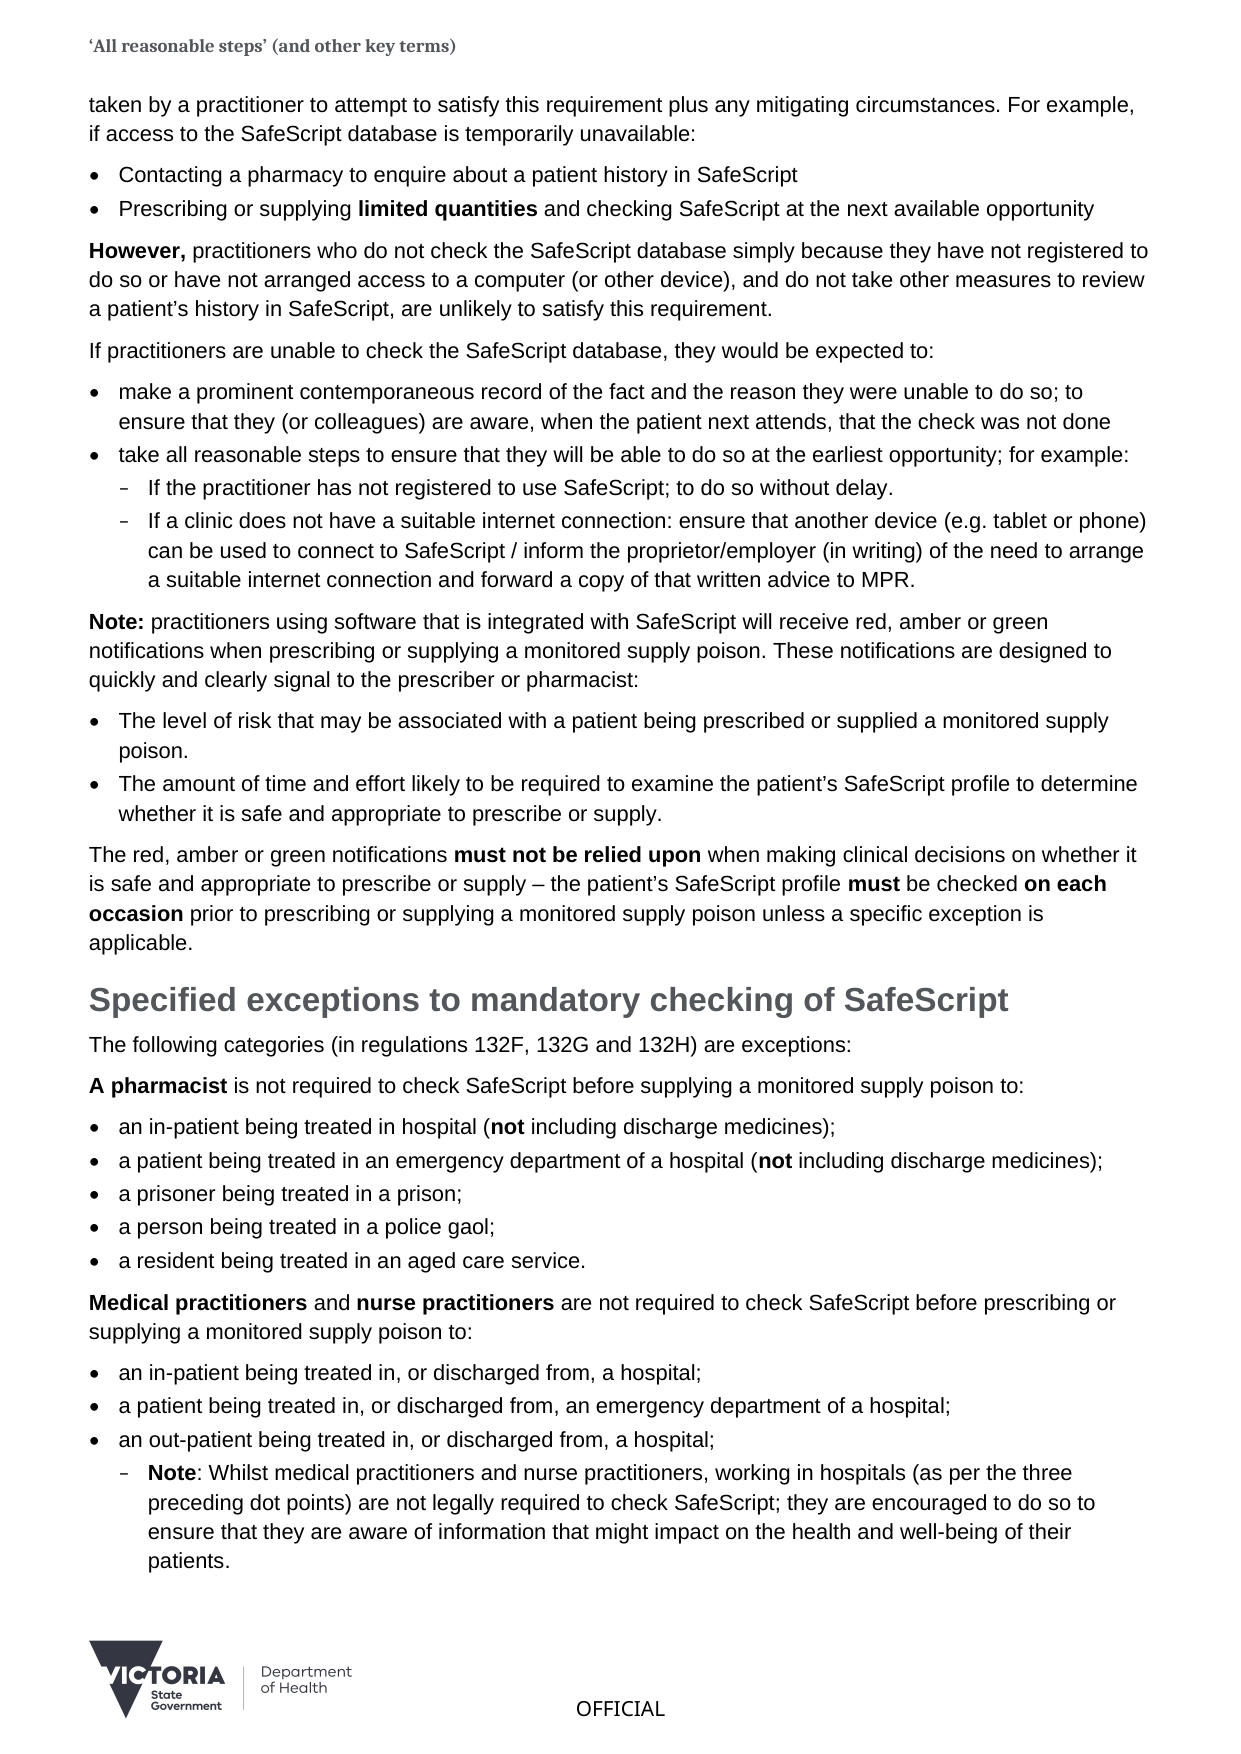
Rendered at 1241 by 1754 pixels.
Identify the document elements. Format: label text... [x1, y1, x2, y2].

text If practitioners are unable to check the SafeScript database, they would be expected to: [89, 334, 1152, 363]
text an in-patient being treated in, or discharged from, a hospital; [89, 1357, 1152, 1386]
text However, practitioners who do not check the SafeScript database simply because they have not registered to do so or have not arranged access to a computer (or other device), and do not take other measures to review a patient’s history in SafeScript, are unlikely to satisfy this requirement. [89, 234, 1152, 322]
text take all reasonable steps to ensure that they will be able to do so at the earliest opportunity; for example: [89, 438, 1152, 467]
picture [0, 1595, 1241, 1754]
text a prisoner being treated in a prison; [89, 1178, 1152, 1207]
text If the practitioner has not registered to use SafeScript; to do so without delay. [118, 472, 1152, 501]
text Note: practitioners using software that is integrated with SafeScript will receive red, amber or green notifications when prescribing or supplying a monitored supply poison. These notifications are designed to quickly and clearly signal to the prescriber or pharmacist: [89, 605, 1152, 692]
text Medical practitioners and nurse practitioners are not required to check SafeScript before prescribing or supplying a monitored supply poison to: [89, 1286, 1152, 1344]
text Prescribing or supplying limited quantities and checking SafeScript at the next available opportunity [89, 192, 1152, 222]
text The amount of time and effort likely to be required to examine the patient’s SafeScript profile to determine whether it is safe and appropriate to prescribe or supply. [89, 767, 1152, 826]
text a patient being treated in an emergency department of a hospital (not including discharge medicines); [89, 1144, 1152, 1173]
text an out-patient being treated in, or discharged from, a hospital; [89, 1423, 1152, 1453]
text an in-patient being treated in hospital (not including discharge medicines); [89, 1111, 1152, 1140]
text make a prominent contemporaneous record of the fact and the reason they were unable to do so; to ensure that they (or colleagues) are aware, when the patient next attends, that the check was not done [89, 376, 1152, 434]
subtitle Specified exceptions to mandatory checking of SafeScript [89, 980, 1152, 1018]
text The red, amber or green notifications must not be relied upon when making clinical decisions on whether it is safe and appropriate to prescribe or supply – the patient’s SafeScript profile must be checked on each occasion prior to prescribing or supplying a monitored supply poison unless a specific exception is applicable. [89, 838, 1152, 955]
text If a clinic does not have a suitable internet connection: ensure that another device (e.g. tablet or phone) can be used to connect to SafeScript / inform the proprietor/employer (in writing) of the need to arrange a suitable internet connection and forward a copy of that written advice to MPR. [118, 505, 1152, 592]
text The level of risk that may be associated with a patient being prescribed or supplied a monitored supply poison. [89, 705, 1152, 763]
text a resident being treated in an aged care service. [89, 1244, 1152, 1273]
text a person being treated in a police gaol; [89, 1211, 1152, 1240]
text A pharmacist is not required to check SafeScript before supplying a monitored supply poison to: [89, 1069, 1152, 1098]
text a patient being treated in, or discharged from, an emergency department of a hospital; [89, 1390, 1152, 1419]
text Contacting a pharmacy to enquire about a patient history in SafeScript [89, 159, 1152, 188]
text Note: Whilst medical practitioners and nurse practitioners, working in hospitals (as per the three preceding dot points) are not legally required to check SafeScript; they are encouraged to do so to ensure that they are aware of information that might impact on the health and well-being of their patients. [118, 1457, 1152, 1573]
text The following categories (in regulations 132F, 132G and 132H) are exceptions: [89, 1028, 1152, 1057]
